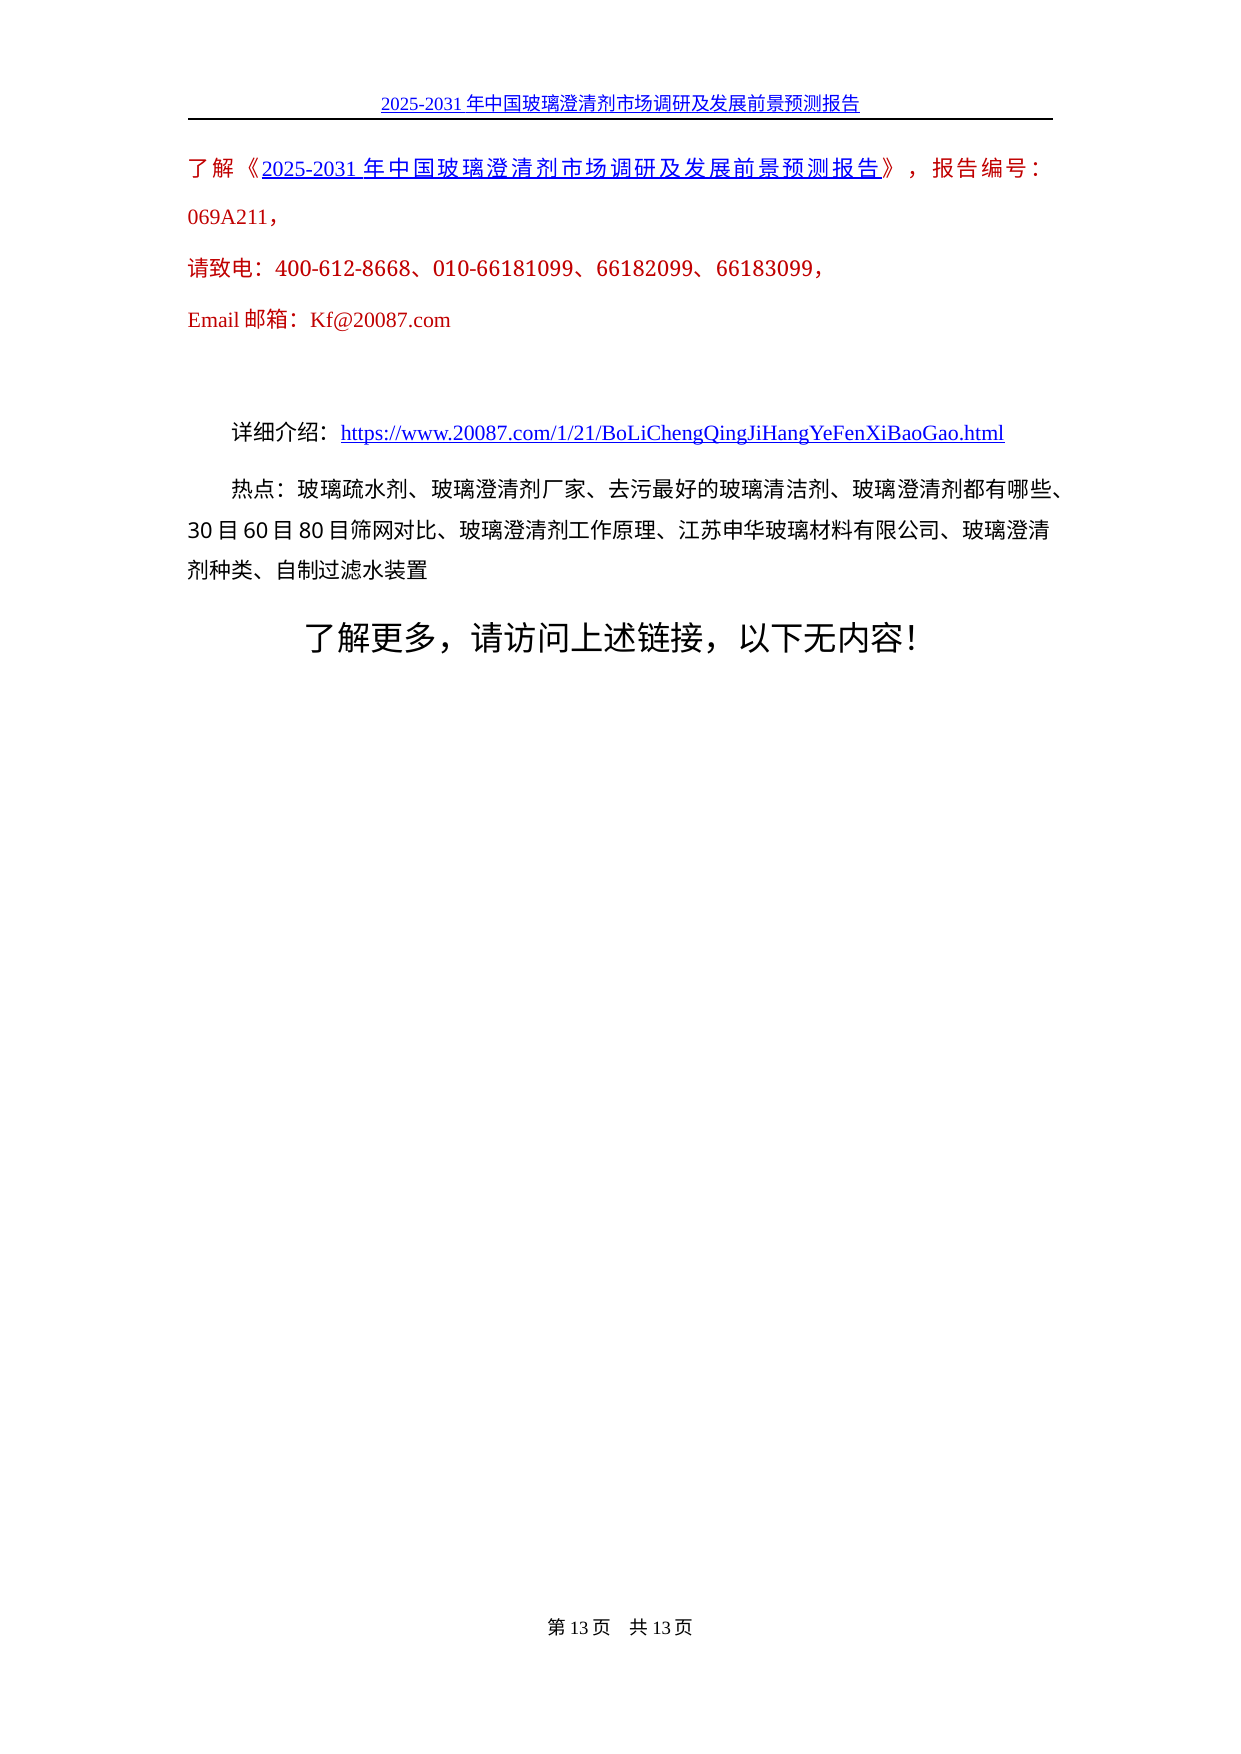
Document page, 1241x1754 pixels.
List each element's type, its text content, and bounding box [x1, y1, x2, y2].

text 了解《2025-2031年中国玻璃澄清剂市场调研及发展前景预测报告》，报告编号：069A211， [187, 150, 1053, 231]
text 热点：玻璃疏水剂、玻璃澄清剂厂家、去污最好的玻璃清洁剂、玻璃澄清剂都有哪些、30目60目80目筛网对比、玻璃澄清剂工作原理、江苏申华玻璃材料有限公司、玻璃澄清剂种类、自制过滤水装置 [187, 472, 1053, 585]
text Email邮箱：Kf@20087.com [187, 302, 1053, 334]
title 了解更多，请访问上述链接，以下无内容！ [187, 603, 1053, 668]
text 请致电：400-612-8668、010-66181099、66182099、66183099， [187, 251, 1053, 283]
text 详细介绍：https://www.20087.com/1/21/BoLiChengQingJiHangYeFenXiBaoGao.html [187, 415, 1053, 447]
